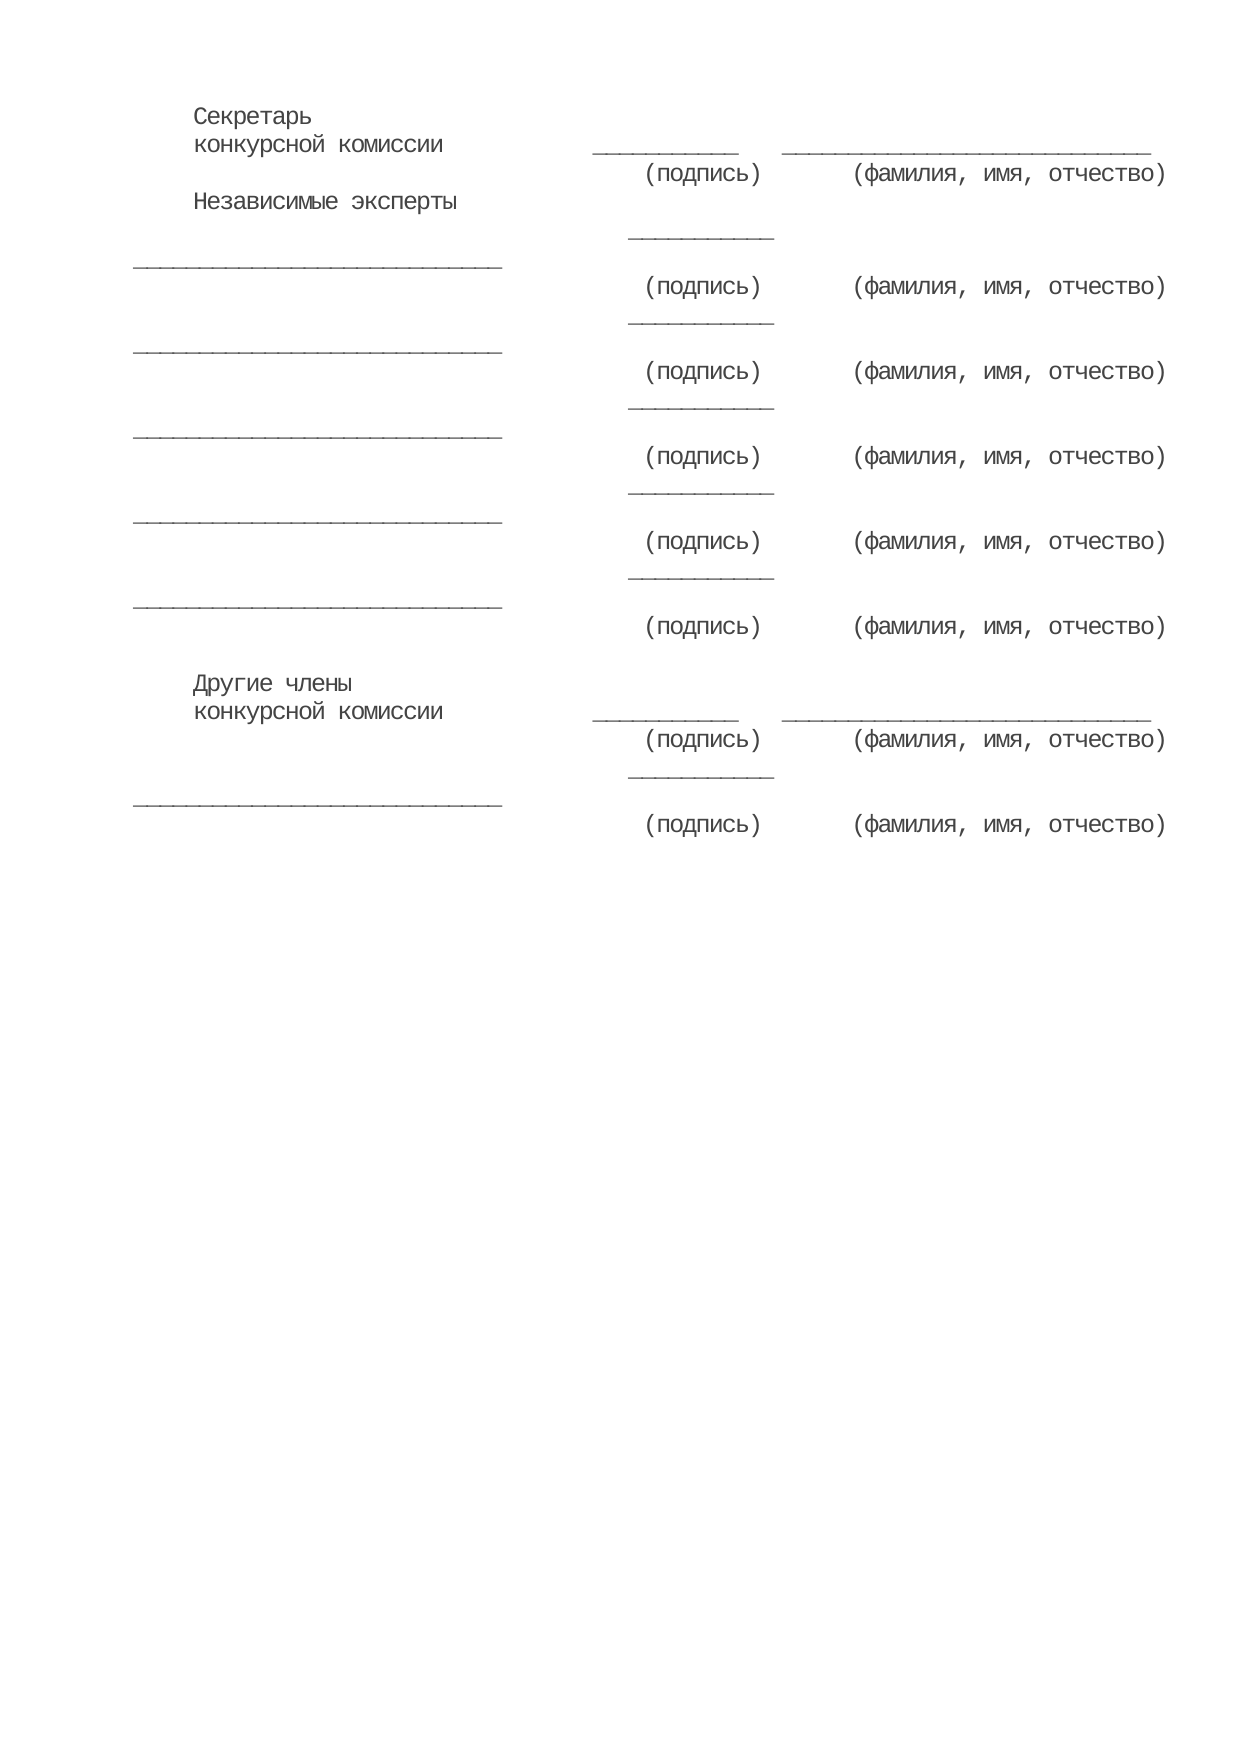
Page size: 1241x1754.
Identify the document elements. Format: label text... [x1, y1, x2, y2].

text ___________ ____________________________ [133, 755, 1181, 812]
text конкурсной комиссии ___________ ____________________________ [133, 698, 1181, 727]
text ___________ ____________________________ [133, 302, 1181, 358]
text Другие члены [133, 642, 1181, 698]
text ___________ ____________________________ [133, 472, 1181, 528]
text (подпись) (фамилия, имя, отчество) [133, 358, 1181, 387]
text (подпись) (фамилия, имя, отчество) [133, 613, 1181, 642]
text (подпись) (фамилия, имя, отчество) [133, 273, 1181, 302]
text (подпись) (фамилия, имя, отчество) [133, 160, 1181, 188]
text ___________ ____________________________ [133, 387, 1181, 443]
text (подпись) (фамилия, имя, отчество) [133, 528, 1181, 557]
text Независимые эксперты [133, 188, 1181, 217]
text Секретарь [133, 103, 1181, 132]
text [133, 132, 1181, 160]
text (подпись) (фамилия, имя, отчество) [133, 727, 1181, 755]
text ___________ ____________________________ [133, 557, 1181, 613]
text ___________ ____________________________ [133, 217, 1181, 273]
text (подпись) (фамилия, имя, отчество) [133, 812, 1181, 840]
text (подпись) (фамилия, имя, отчество) [133, 443, 1181, 472]
